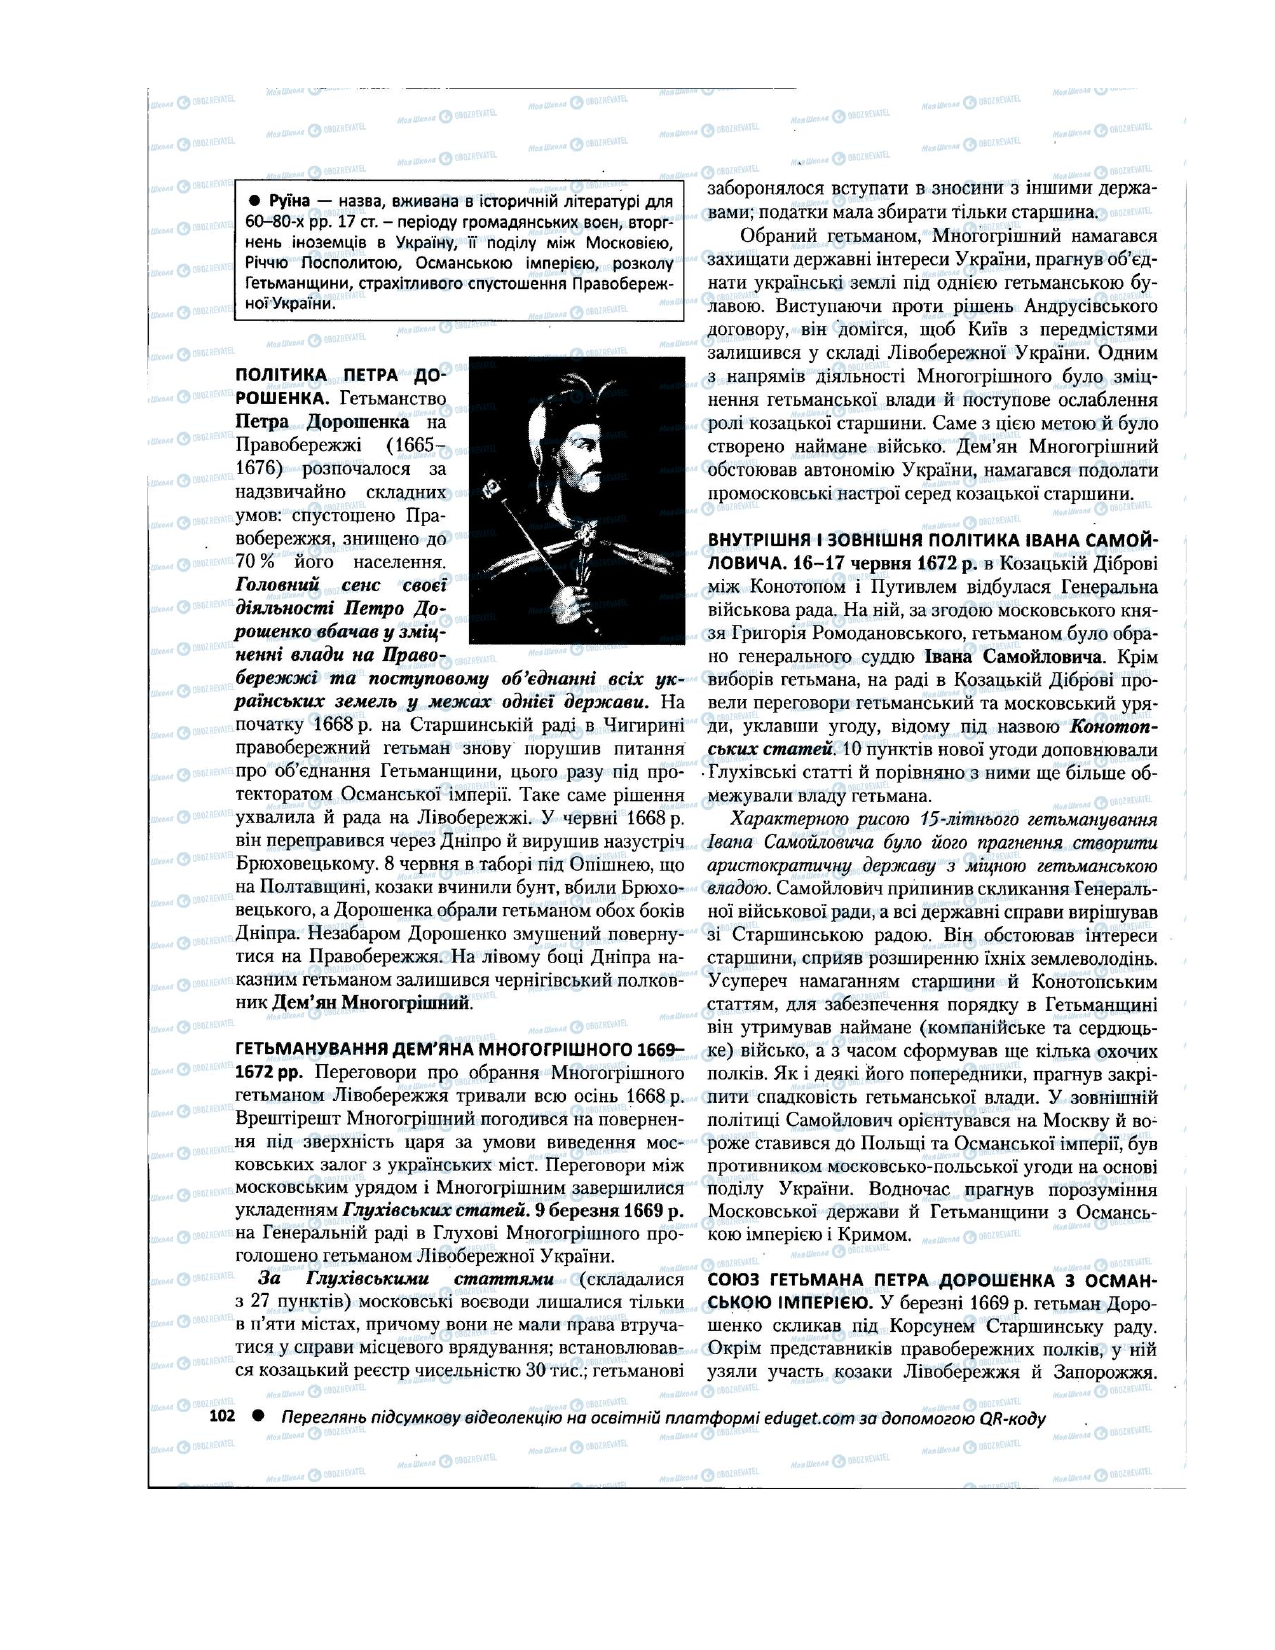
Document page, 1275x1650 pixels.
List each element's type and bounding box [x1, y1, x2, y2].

picture [147, 88, 1187, 1489]
